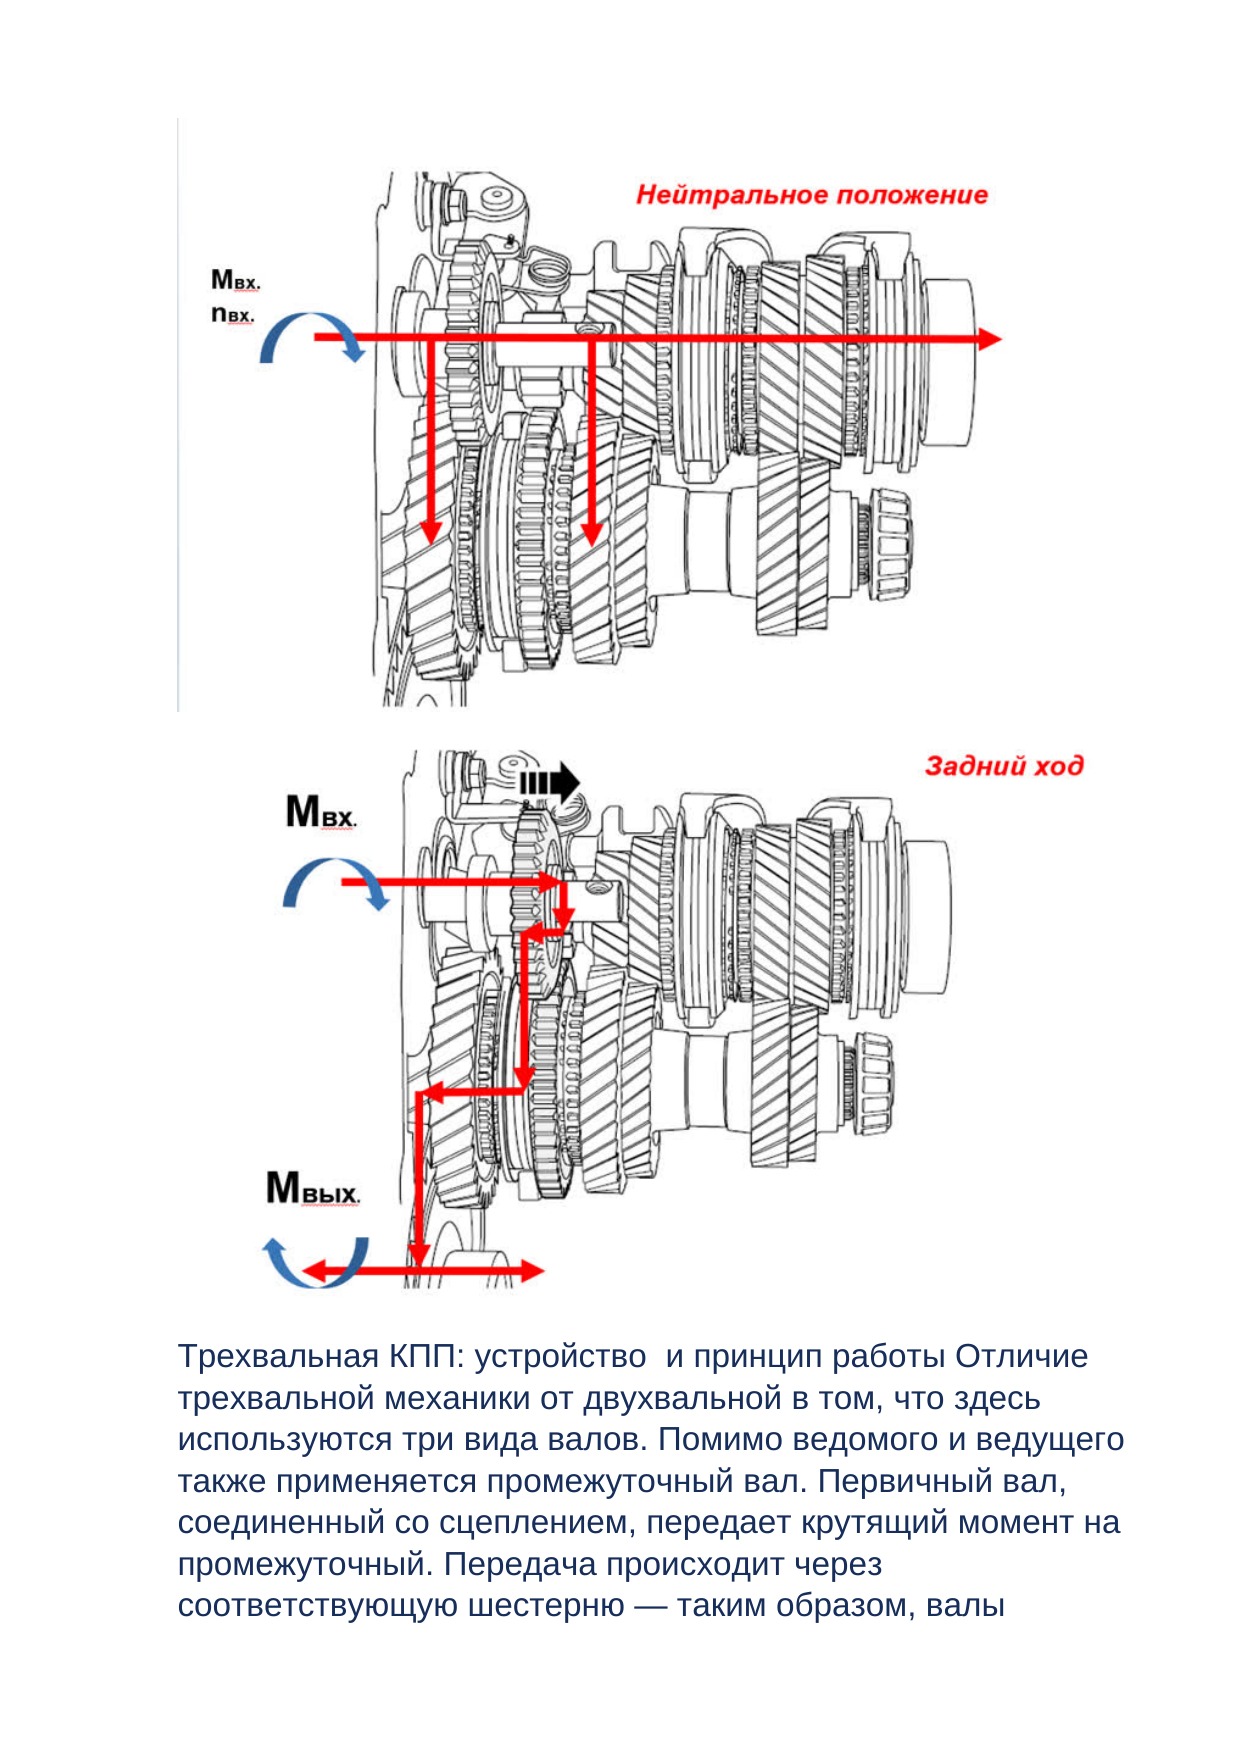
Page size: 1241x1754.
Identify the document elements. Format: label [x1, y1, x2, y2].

text [177, 1336, 1152, 1624]
picture [177, 118, 1152, 712]
picture [177, 720, 1152, 1318]
